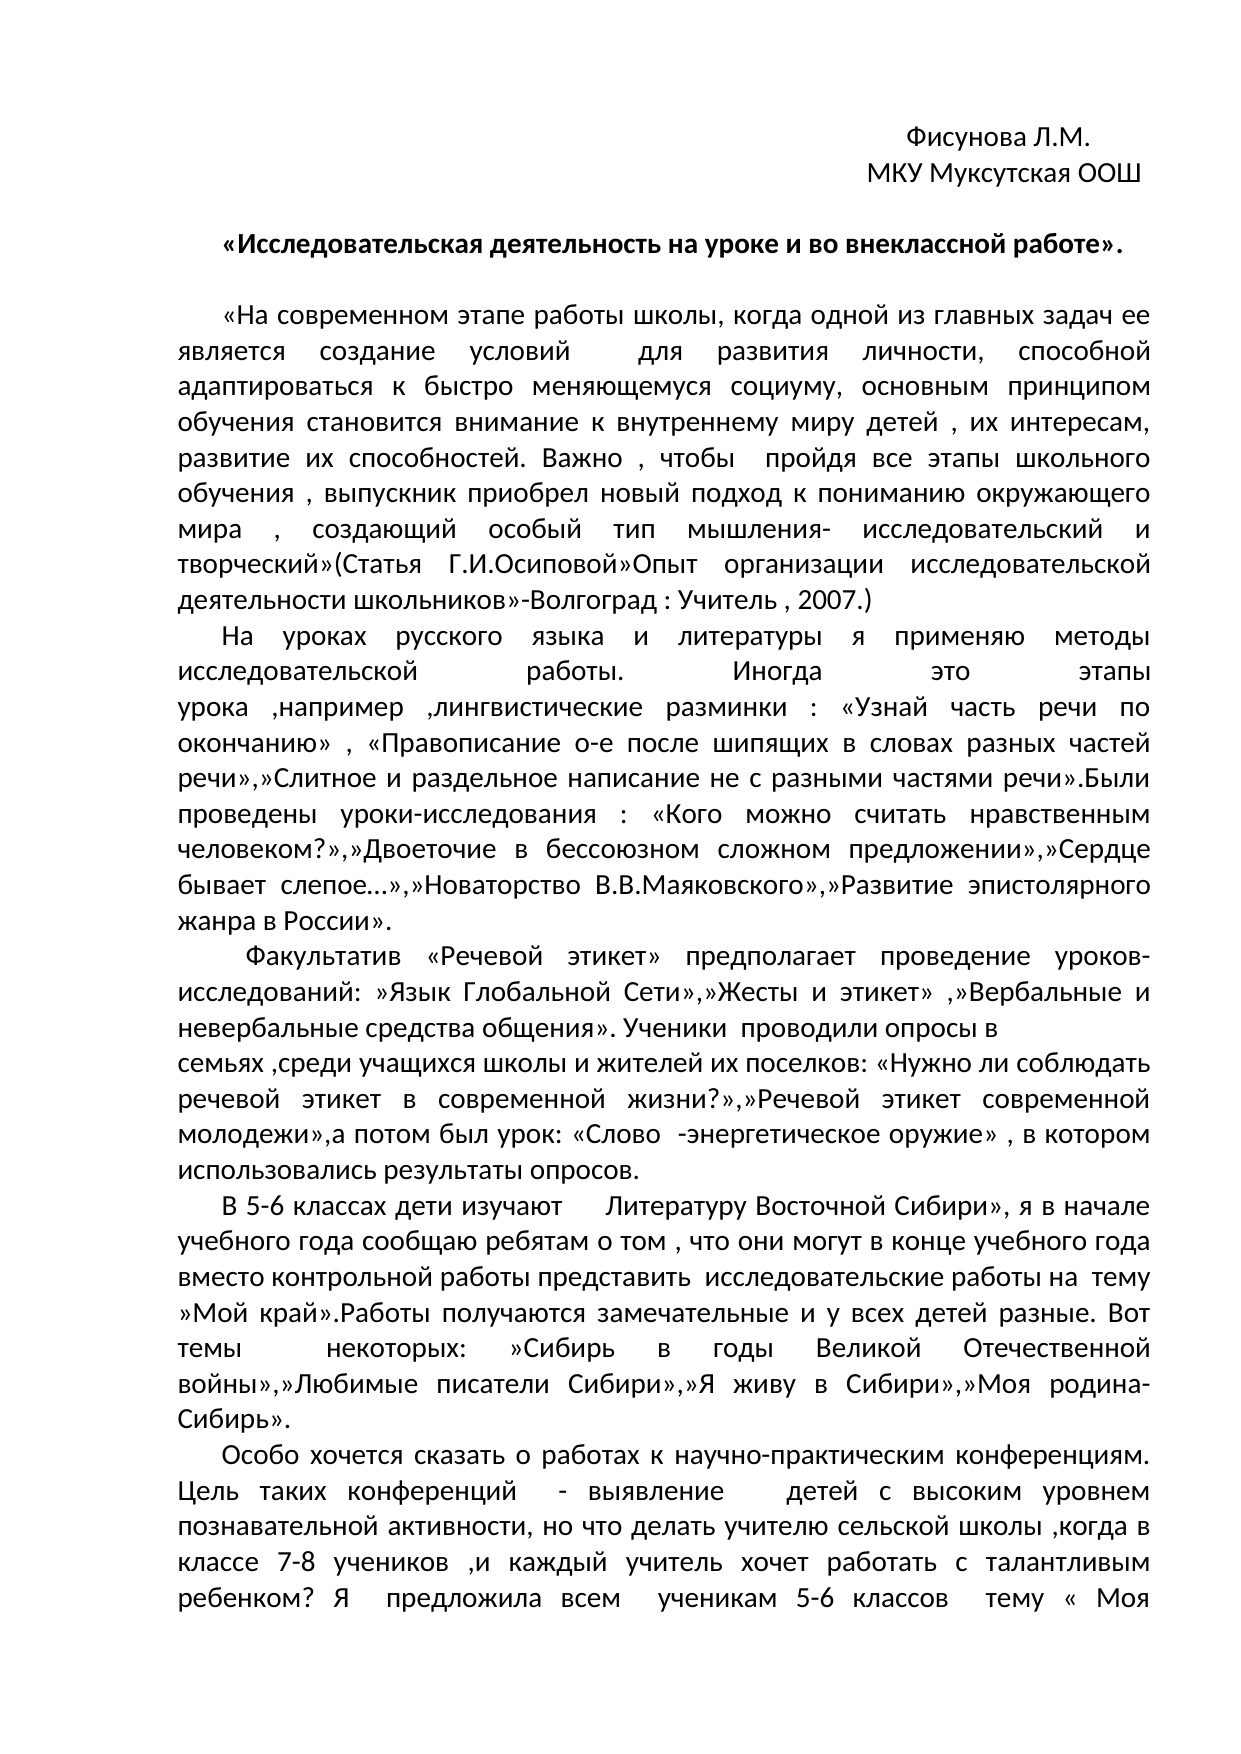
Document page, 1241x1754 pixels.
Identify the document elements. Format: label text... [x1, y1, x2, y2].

text «Исследовательская деятельность на уроке и во внеклассной работе». [177, 225, 1152, 261]
text Факультатив «Речевой этикет» предполагает проведение уроков-исследований: »Язык Глобальной Сети»,»Жесты и этикет» ,»Вербальные и невербальные средства общения». Ученики проводили опросы в [177, 937, 1152, 1044]
text МКУ Муксутская ООШ [177, 154, 1152, 189]
text Фисунова Л.М. [177, 118, 1152, 154]
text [177, 1436, 1152, 1614]
text В 5-6 классах дети изучают Литературу Восточной Сибири», я в начале учебного года сообщаю ребятам о том , что они могут в конце учебного года вместо контрольной работы представить исследовательские работы на тему »Мой край».Работы получаются замечательные и у всех детей разные. Вот темы некоторых: »Сибирь в годы Великой Отечественной войны»,»Любимые писатели Сибири»,»Я живу в Сибири»,»Моя родина-Сибирь». [177, 1187, 1152, 1436]
text На уроках русского языка и литературы я применяю методы исследовательской работы. Иногда это этапы урока ,например ,лингвистические разминки : «Узнай часть речи по окончанию» , «Правописание о-е после шипящих в словах разных частей речи»,»Слитное и раздельное написание не с разными частями речи».Были проведены уроки-исследования : «Кого можно считать нравственным человеком?»,»Двоеточие в бессоюзном сложном предложении»,»Сердце бывает слепое…»,»Новаторство В.В.Маяковского»,»Развитие эпистолярного жанра в России». [177, 617, 1152, 937]
text «На современном этапе работы школы, когда одной из главных задач ее является создание условий для развития личности, способной адаптироваться к быстро меняющемуся социуму, основным принципом обучения становится внимание к внутреннему миру детей , их интересам, развитие их способностей. Важно , чтобы пройдя все этапы школьного обучения , выпускник приобрел новый подход к пониманию окружающего мира , создающий особый тип мышления- исследовательский и творческий»(Статья Г.И.Осиповой»Опыт организации исследовательской деятельности школьников»-Волгоград : Учитель , 2007.) [177, 296, 1152, 617]
text семьях ,среди учащихся школы и жителей их поселков: «Нужно ли соблюдать речевой этикет в современной жизни?»,»Речевой этикет современной молодежи»,а потом был урок: «Слово -энергетическое оружие» , в котором использовались результаты опросов. [177, 1044, 1152, 1187]
